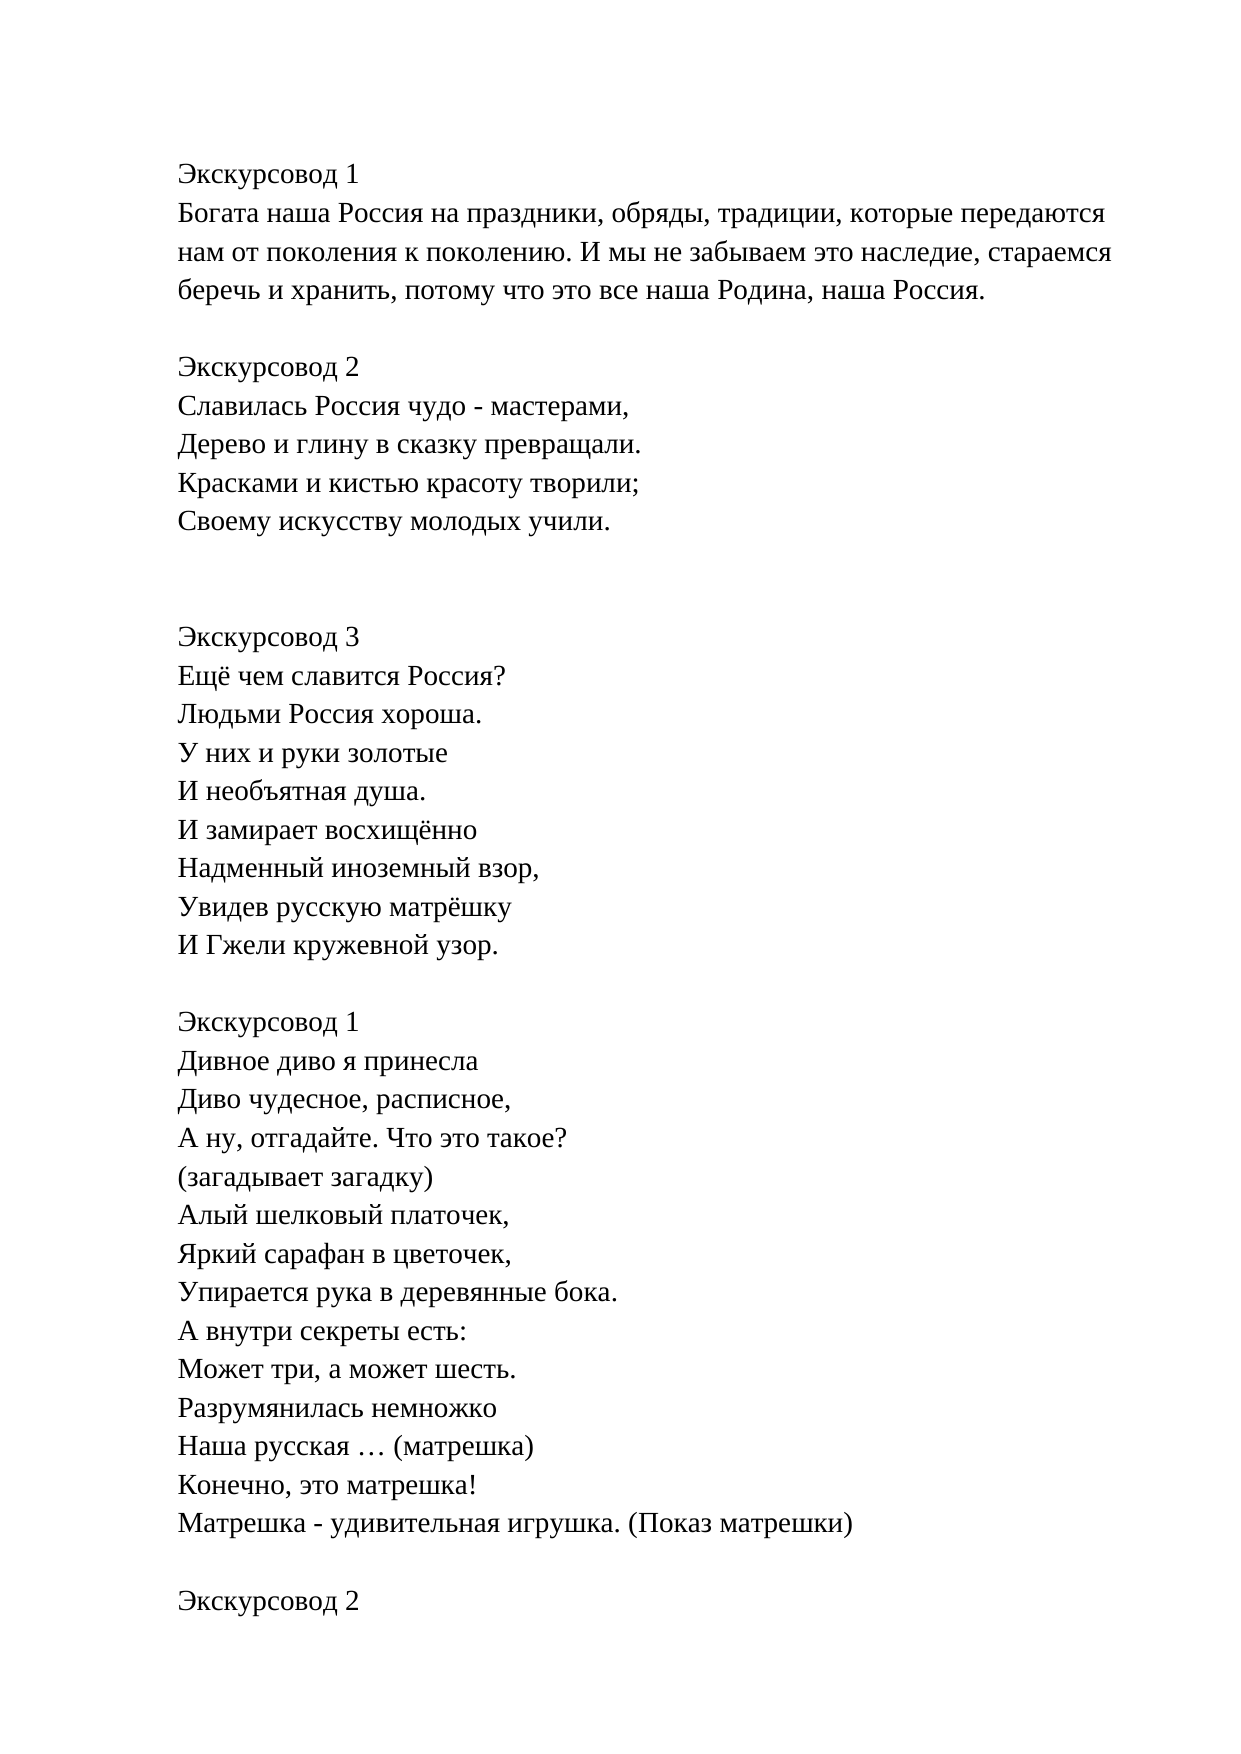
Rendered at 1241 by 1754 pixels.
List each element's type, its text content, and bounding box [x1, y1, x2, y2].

text А ну, отгадайте. Что это такое? [177, 1120, 1152, 1154]
text Может три, а может шесть. [177, 1351, 1152, 1385]
text Экскурсовод 1 [177, 1004, 1152, 1038]
text Красками и кистью красоту творили; [177, 465, 1152, 498]
text Дивное диво я принесла [177, 1043, 1152, 1077]
text Экскурсовод 1 [177, 157, 1152, 190]
text Богата наша Россия на праздники, обряды, традиции, которые передаются нам от поколения к поколению. И мы не забываем это наследие, стараемся беречь и хранить, потому что это все наша Родина, наша Россия. [177, 195, 1152, 306]
text А внутри секреты есть: [177, 1313, 1152, 1346]
text Экскурсовод 3 [177, 619, 1152, 653]
text Славилась Россия чудо - мастерами, [177, 388, 1152, 421]
text Яркий сарафан в цветочек, [177, 1236, 1152, 1269]
text Экскурсовод 2 [177, 349, 1152, 383]
text Алый шелковый платочек, [177, 1197, 1152, 1231]
text Диво чудесное, расписное, [177, 1082, 1152, 1115]
text (загадывает загадку) [177, 1159, 1152, 1192]
text Своему искусству молодых учили. [177, 503, 1152, 537]
text Экскурсовод 2 [177, 1583, 1152, 1616]
text Наша русская … (матрешка) [177, 1428, 1152, 1462]
text Разрумянилась немножко [177, 1390, 1152, 1423]
text Упирается рука в деревянные бока. [177, 1274, 1152, 1308]
text Конечно, это матрешка! [177, 1467, 1152, 1501]
text Ещё чем славится Россия? Людьми Россия хороша. У них и руки золотые И необъятная душа. И замирает восхищённо Надменный иноземный взор, Увидев русскую матрёшку И Гжели кружевной узор. [177, 658, 1152, 961]
text Дерево и глину в сказку превращали. [177, 426, 1152, 460]
text Матрешка - удивительная игрушка. (Показ матрешки) [177, 1506, 1152, 1539]
